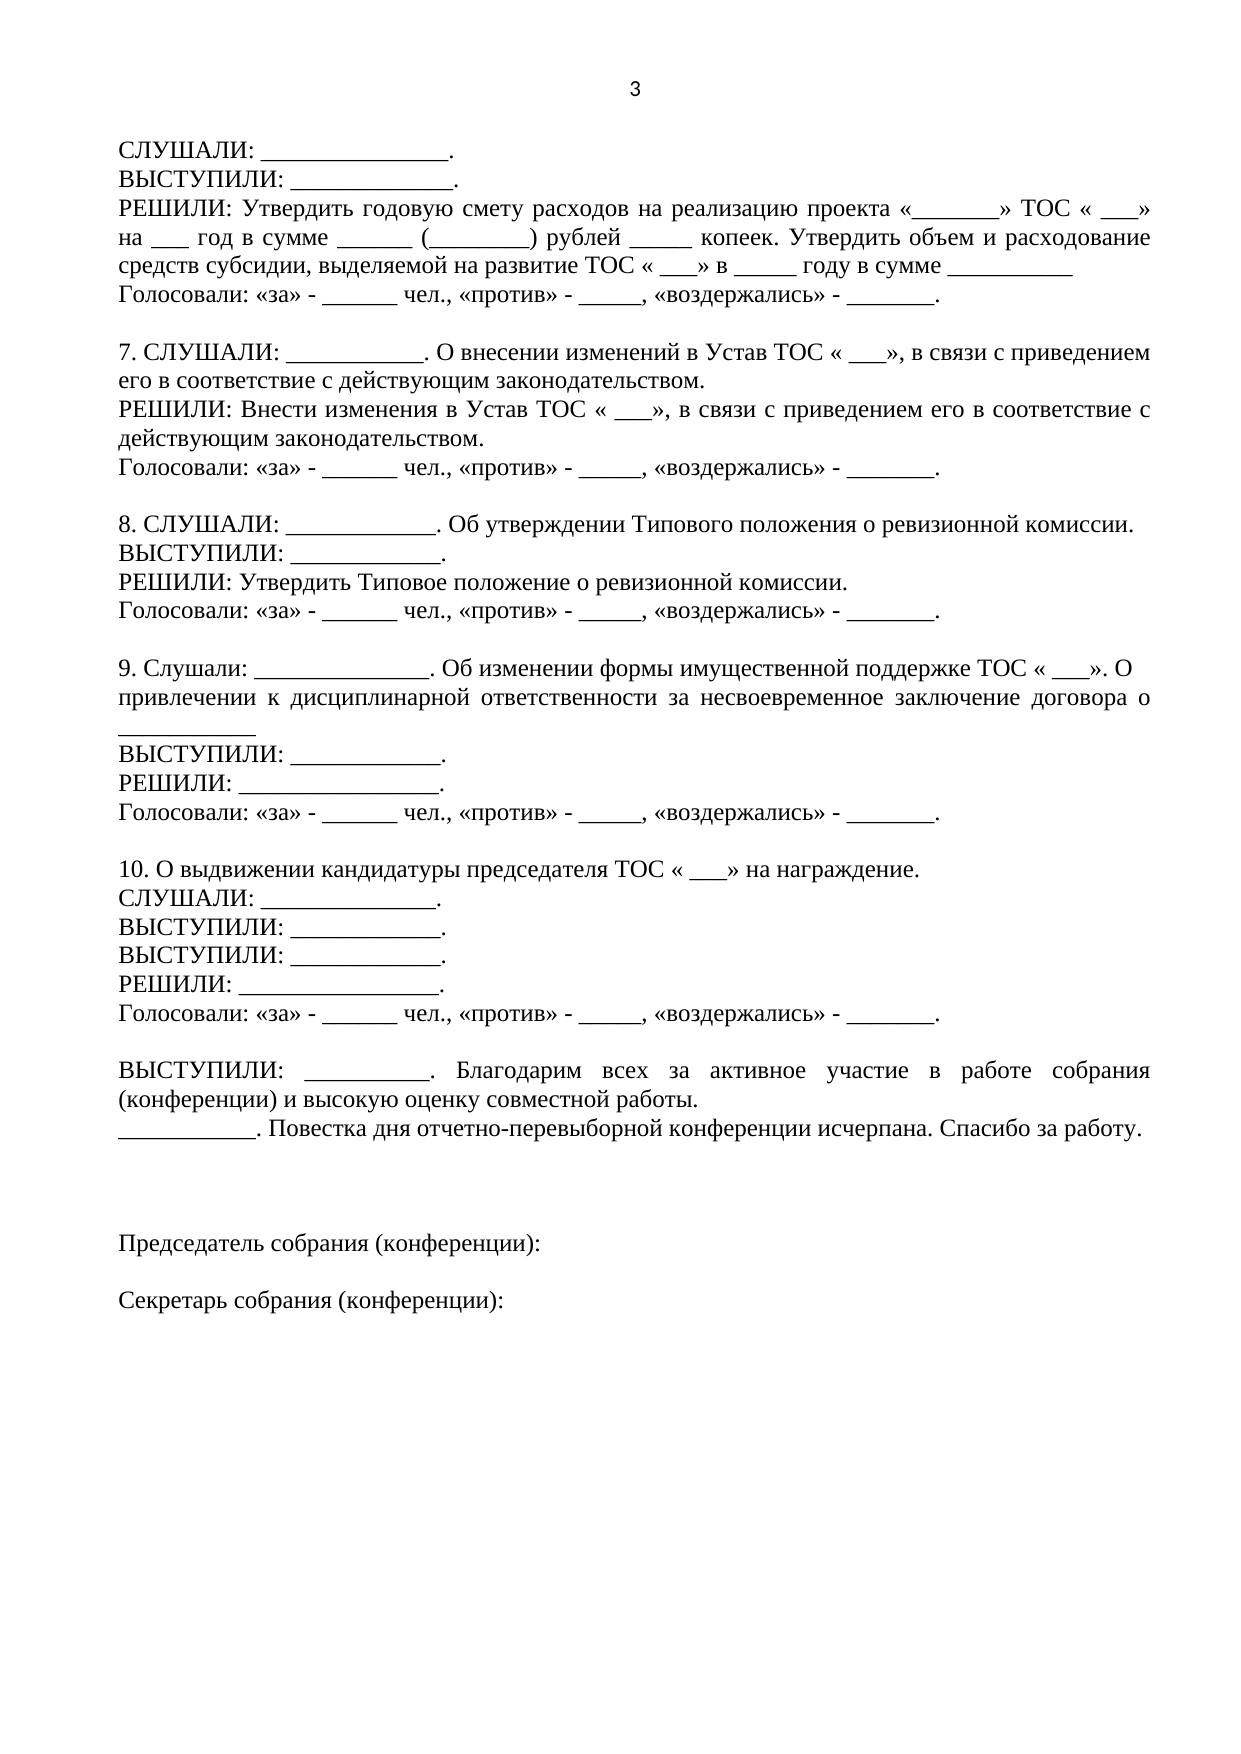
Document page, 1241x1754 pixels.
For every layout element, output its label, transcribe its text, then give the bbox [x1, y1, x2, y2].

text СЛУШАЛИ: ______________. [118, 883, 1152, 912]
text Секретарь собрания (конференции): [118, 1285, 1152, 1314]
text РЕШИЛИ: ________________. [118, 969, 1152, 998]
text Председатель собрания (конференции): [118, 1228, 1152, 1257]
text 10. О выдвижении кандидатуры председателя ТОС « ___» на награждение. [118, 854, 1152, 883]
text ВЫСТУПИЛИ: _____________. [118, 164, 1152, 193]
text Голосовали: «за» - ______ чел., «против» - _____, «воздержались» - _______. [118, 998, 1152, 1027]
text 9. Слушали: ______________. Об изменении формы имущественной поддержке ТОС « ___». О [118, 653, 1152, 682]
text 8. СЛУШАЛИ: ____________. Об утверждении Типового положения о ревизионной комиссии. [118, 509, 1152, 538]
text РЕШИЛИ: Утвердить Типовое положение о ревизионной комиссии. [118, 567, 1152, 595]
text 7. СЛУШАЛИ: ___________. О внесении изменений в Устав ТОС « ___», в связи с приведением его в соответствие с действующим законодательством. [118, 337, 1152, 394]
text привлечении к дисциплинарной ответственности за несвоевременное заключение договора о ___________ [118, 682, 1152, 739]
text СЛУШАЛИ: _______________. [118, 135, 1152, 164]
text ВЫСТУПИЛИ: ____________. [118, 940, 1152, 969]
text ВЫСТУПИЛИ: ____________. [118, 538, 1152, 567]
text РЕШИЛИ: Внести изменения в Устав ТОС « ___», в связи с приведением его в соответствие с действующим законодательством. [118, 394, 1152, 452]
text Голосовали: «за» - ______ чел., «против» - _____, «воздержались» - _______. [118, 797, 1152, 825]
text РЕШИЛИ: Утвердить годовую смету расходов на реализацию проекта «_______» ТОС « ___» на ___ год в сумме ______ (________) рублей _____ копеек. Утвердить объем и расходование средств субсидии, выделяемой на развитие ТОС « ___» в _____ году в сумме __________ [118, 193, 1152, 279]
text Голосовали: «за» - ______ чел., «против» - _____, «воздержались» - _______. [118, 279, 1152, 308]
text ВЫСТУПИЛИ: ____________. [118, 912, 1152, 940]
text РЕШИЛИ: ________________. [118, 768, 1152, 797]
text ВЫСТУПИЛИ: ____________. [118, 739, 1152, 768]
text Голосовали: «за» - ______ чел., «против» - _____, «воздержались» - _______. [118, 452, 1152, 480]
text ВЫСТУПИЛИ: __________. Благодарим всех за активное участие в работе собрания (конференции) и высокую оценку совместной работы. [118, 1055, 1152, 1113]
text ___________. Повестка дня отчетно-перевыборной конференции исчерпана. Спасибо за работу. [118, 1113, 1152, 1142]
text Голосовали: «за» - ______ чел., «против» - _____, «воздержались» - _______. [118, 595, 1152, 624]
